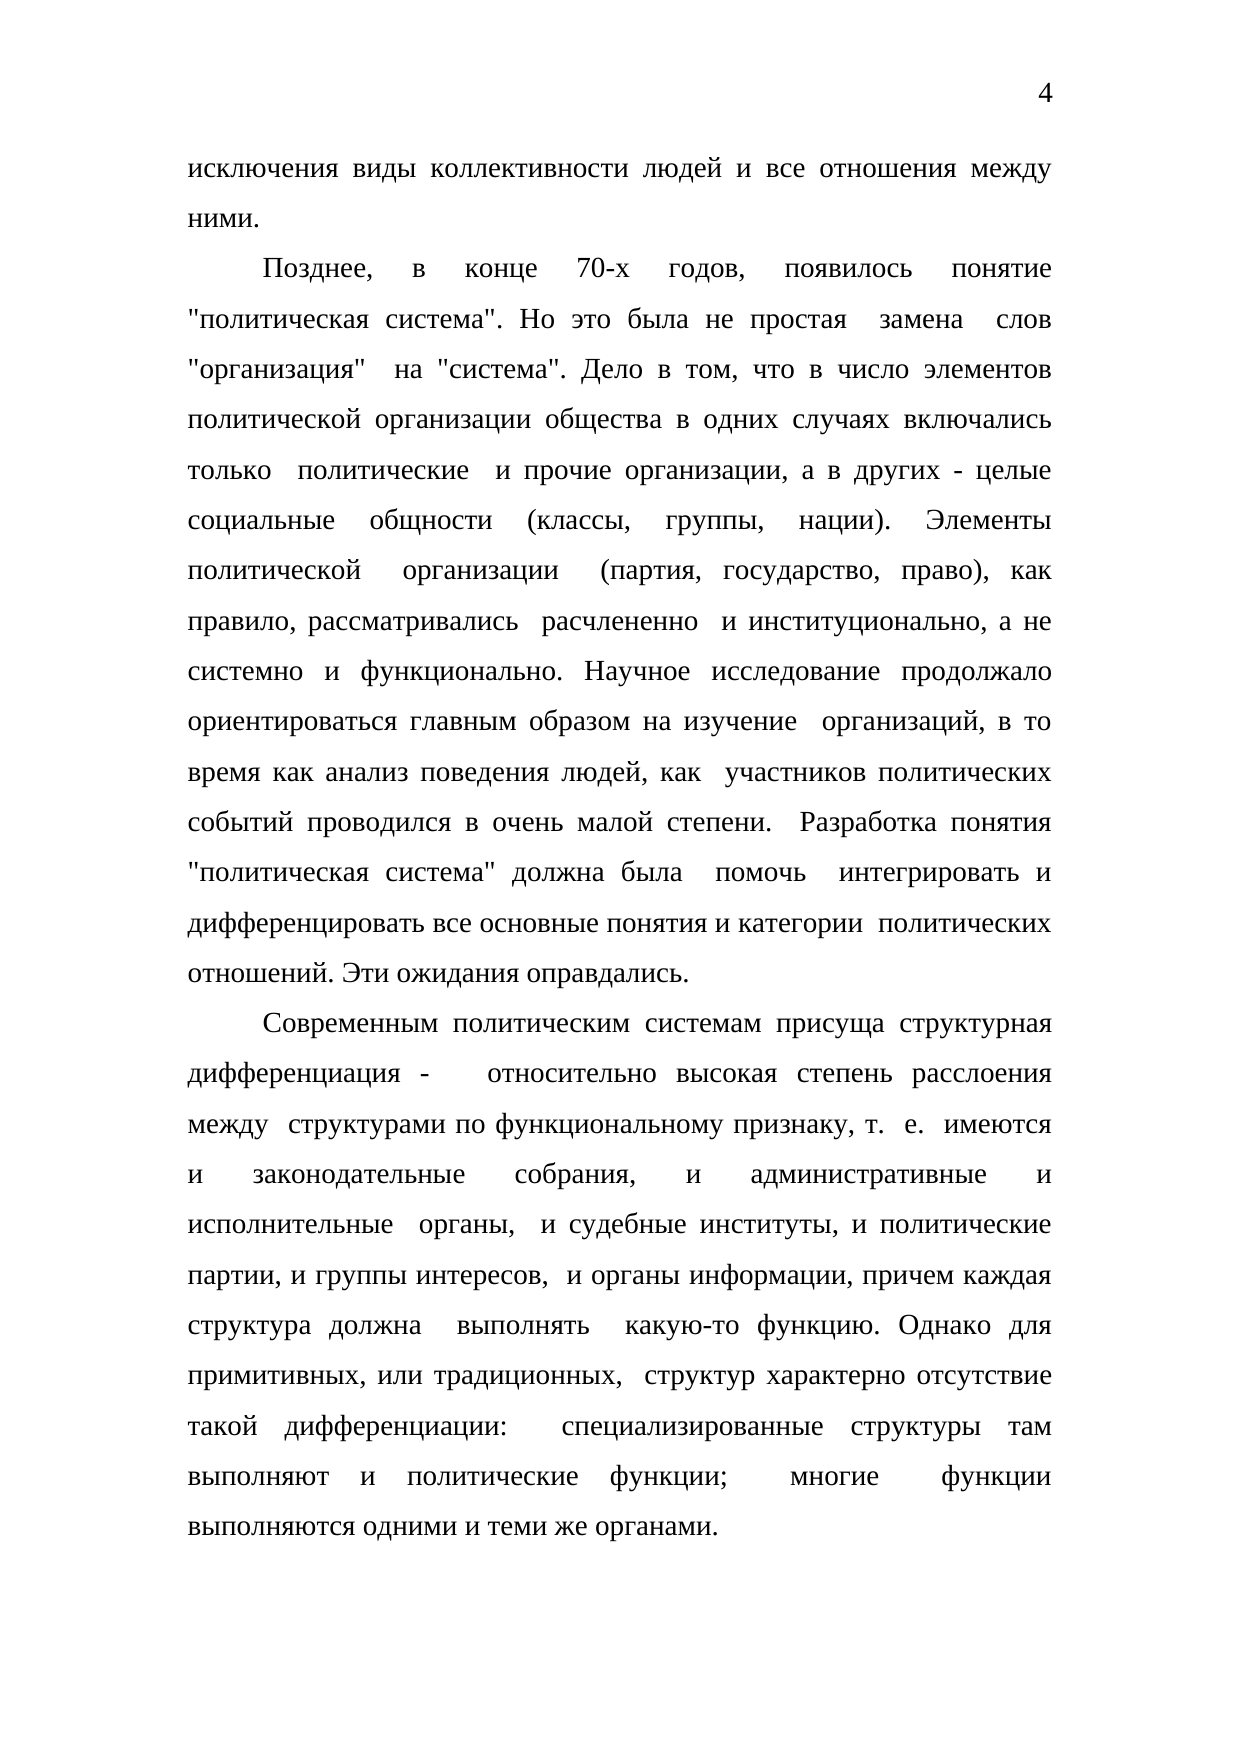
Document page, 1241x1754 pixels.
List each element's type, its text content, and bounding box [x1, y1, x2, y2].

text Позднее, в конце 70-х годов, появилось понятие "политическая система". Но это была не простая замена слов "организация" на "система". Дело в том, что в число элементов политической организации общества в одних случаях включались только политические и прочие организации, а в других - целые социальные общности (классы, группы, нации). Элементы политической организации (партия, государство, право), как правило, рассматривались расчлененно и институционально, а не системно и функционально. Научное исследование продолжало ориентироваться главным образом на изучение организаций, в то время как анализ поведения людей, как участников политических событий проводился в очень малой степени. Разработка понятия "политическая система" должна была помочь интегрировать и дифференцировать все основные понятия и категории политических отношений. Эти ожидания оправдались. [187, 251, 1053, 988]
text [187, 150, 1053, 234]
text Современным политическим системам присуща структурная дифференциация - относительно высокая степень расслоения между структурами по функциональному признаку, т. е. имеются и законодательные собрания, и административные и исполнительные органы, и судебные институты, и политические партии, и группы интересов, и органы информации, причем каждая структура должна выполнять какую-то функцию. Однако для примитивных, или традиционных, структур характерно отсутствие такой дифференциации: специализированные структуры там выполняют и политические функции; многие функции выполняются одними и теми же органами. [187, 1005, 1053, 1542]
